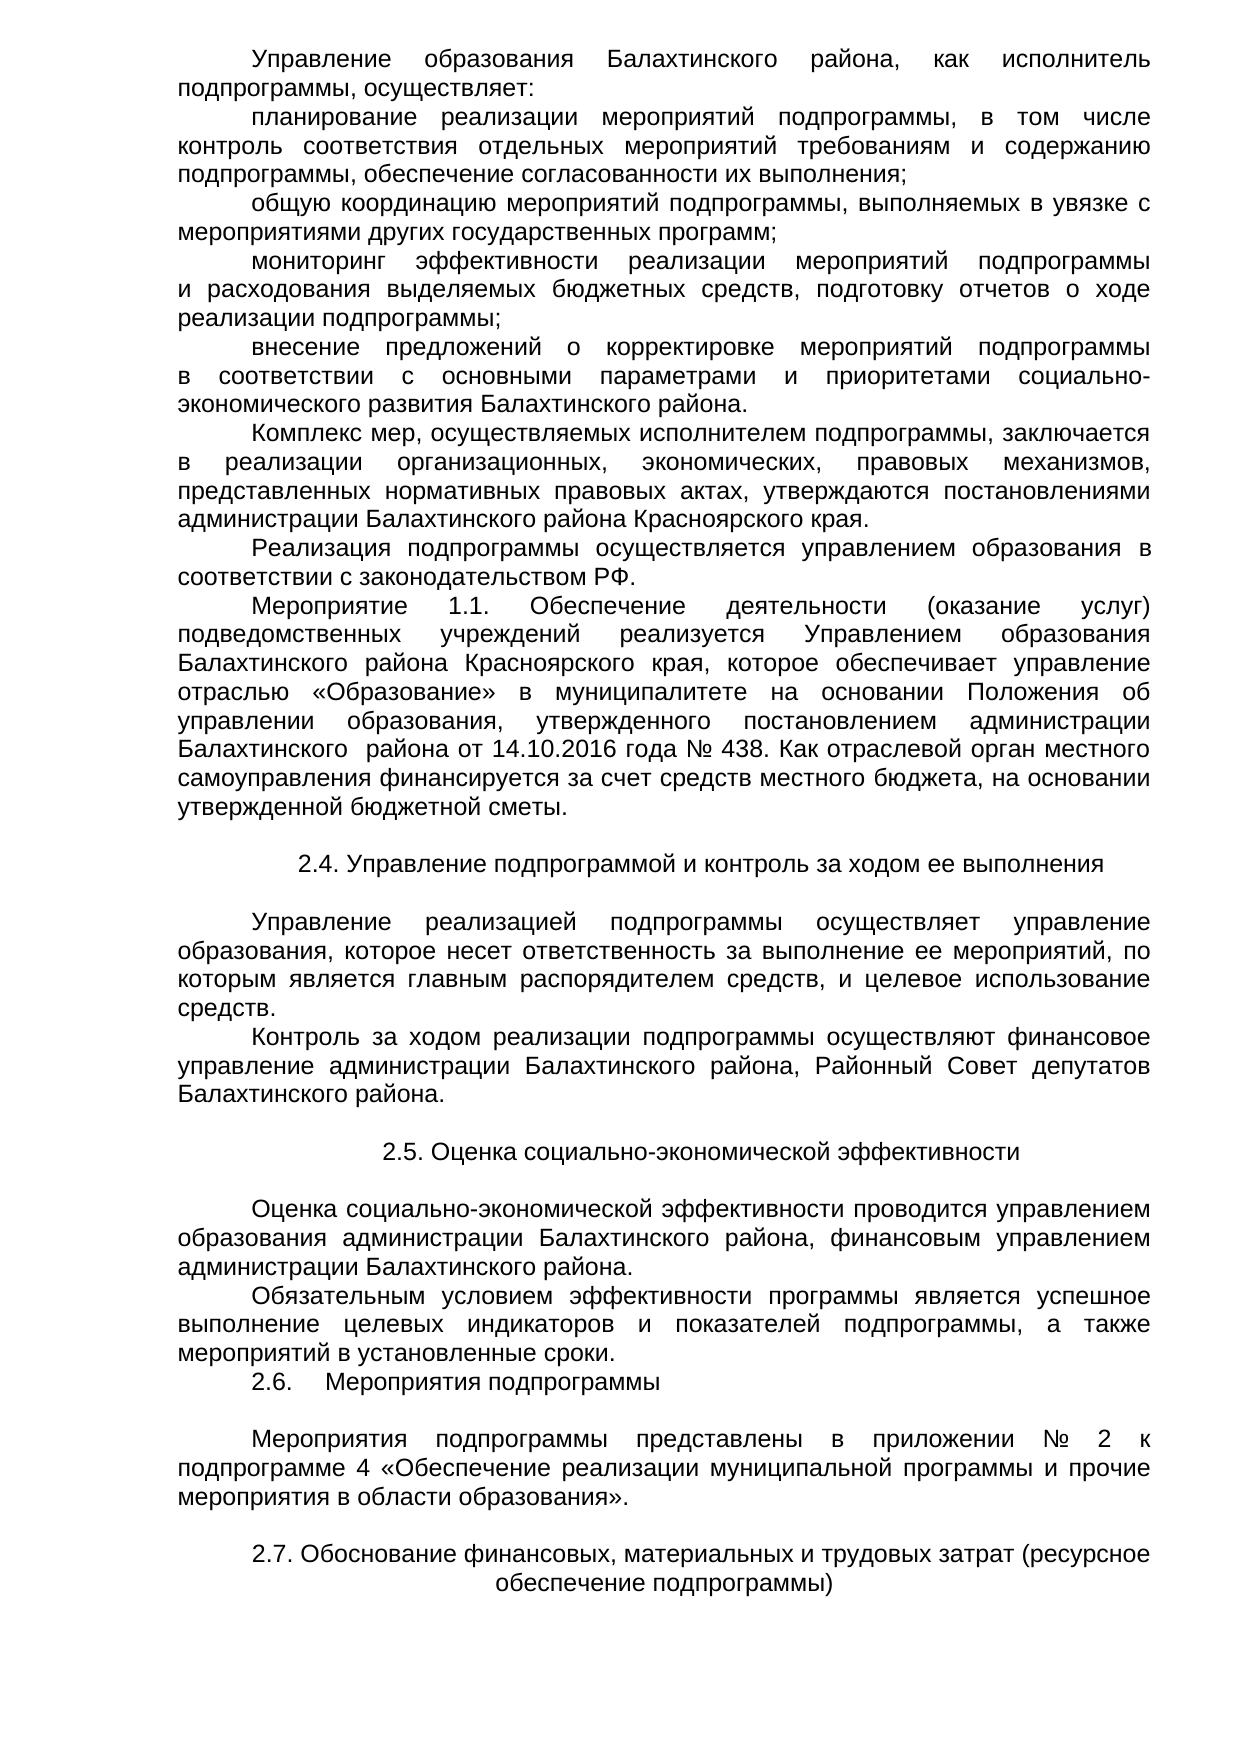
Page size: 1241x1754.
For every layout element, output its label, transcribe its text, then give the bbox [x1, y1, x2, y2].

text планирование реализации мероприятий подпрограммы, в том числе контроль соответствия отдельных мероприятий требованиям и содержанию подпрограммы, обеспечение согласованности их выполнения; [177, 102, 1152, 188]
text 2.5. Оценка социально-экономической эффективности [177, 1137, 1152, 1166]
text Мероприятие 1.1. Обеспечение деятельности (оказание услуг) подведомственных учреждений реализуется Управлением образования Балахтинского района Красноярского края, которое обеспечивает управление отраслью «Образование» в муниципалитете на основании Положения об управлении образования, утвержденного постановлением администрации Балахтинского района от 14.10.2016 года № 438. Как отраслевой орган местного самоуправления финансируется за счет средств местного бюджета, на основании утвержденной бюджетной сметы. [177, 591, 1152, 821]
text Контроль за ходом реализации подпрограммы осуществляют финансовое управление администрации Балахтинского района, Районный Совет депутатов Балахтинского района. [177, 1022, 1152, 1108]
text Реализация подпрограммы осуществляется управлением образования в соответствии с законодательством РФ. [177, 533, 1152, 591]
text общую координацию мероприятий подпрограммы, выполняемых в увязке с мероприятиями других государственных программ; [177, 188, 1152, 246]
text внесение предложений о корректировке мероприятий подпрограммы в соответствии с основными параметрами и приоритетами социально-экономического развития Балахтинского района. [177, 332, 1152, 418]
text Оценка социально-экономической эффективности проводится управлением образования администрации Балахтинского района, финансовым управлением администрации Балахтинского района. [177, 1194, 1152, 1281]
text Комплекс мер, осуществляемых исполнителем подпрограммы, заключается в реализации организационных, экономических, правовых механизмов, представленных нормативных правовых актах, утверждаются постановлениями администрации Балахтинского района Красноярского края. [177, 418, 1152, 533]
text Мероприятия подпрограммы представлены в приложении № 2 к подпрограмме 4 «Обеспечение реализации муниципальной программы и прочие мероприятия в области образования». [177, 1424, 1152, 1511]
text Управление реализацией подпрограммы осуществляет управление образования, которое несет ответственность за выполнение ее мероприятий, по которым является главным распорядителем средств, и целевое использование средств. [177, 907, 1152, 1022]
text Обязательным условием эффективности программы является успешное выполнение целевых индикаторов и показателей подпрограммы, а также мероприятий в установленные сроки. [177, 1281, 1152, 1367]
text 2.7. Обоснование финансовых, материальных и трудовых затрат (ресурсное обеспечение подпрограммы) [177, 1539, 1152, 1597]
list Мероприятия подпрограммы [177, 1367, 1152, 1396]
text 2.4. Управление подпрограммой и контроль за ходом ее выполнения [177, 849, 1152, 878]
text Управление образования Балахтинского района, как исполнитель подпрограммы, осуществляет: [177, 44, 1152, 102]
text мониторинг эффективности реализации мероприятий подпрограммы и расходования выделяемых бюджетных средств, подготовку отчетов о ходе реализации подпрограммы; [177, 246, 1152, 332]
